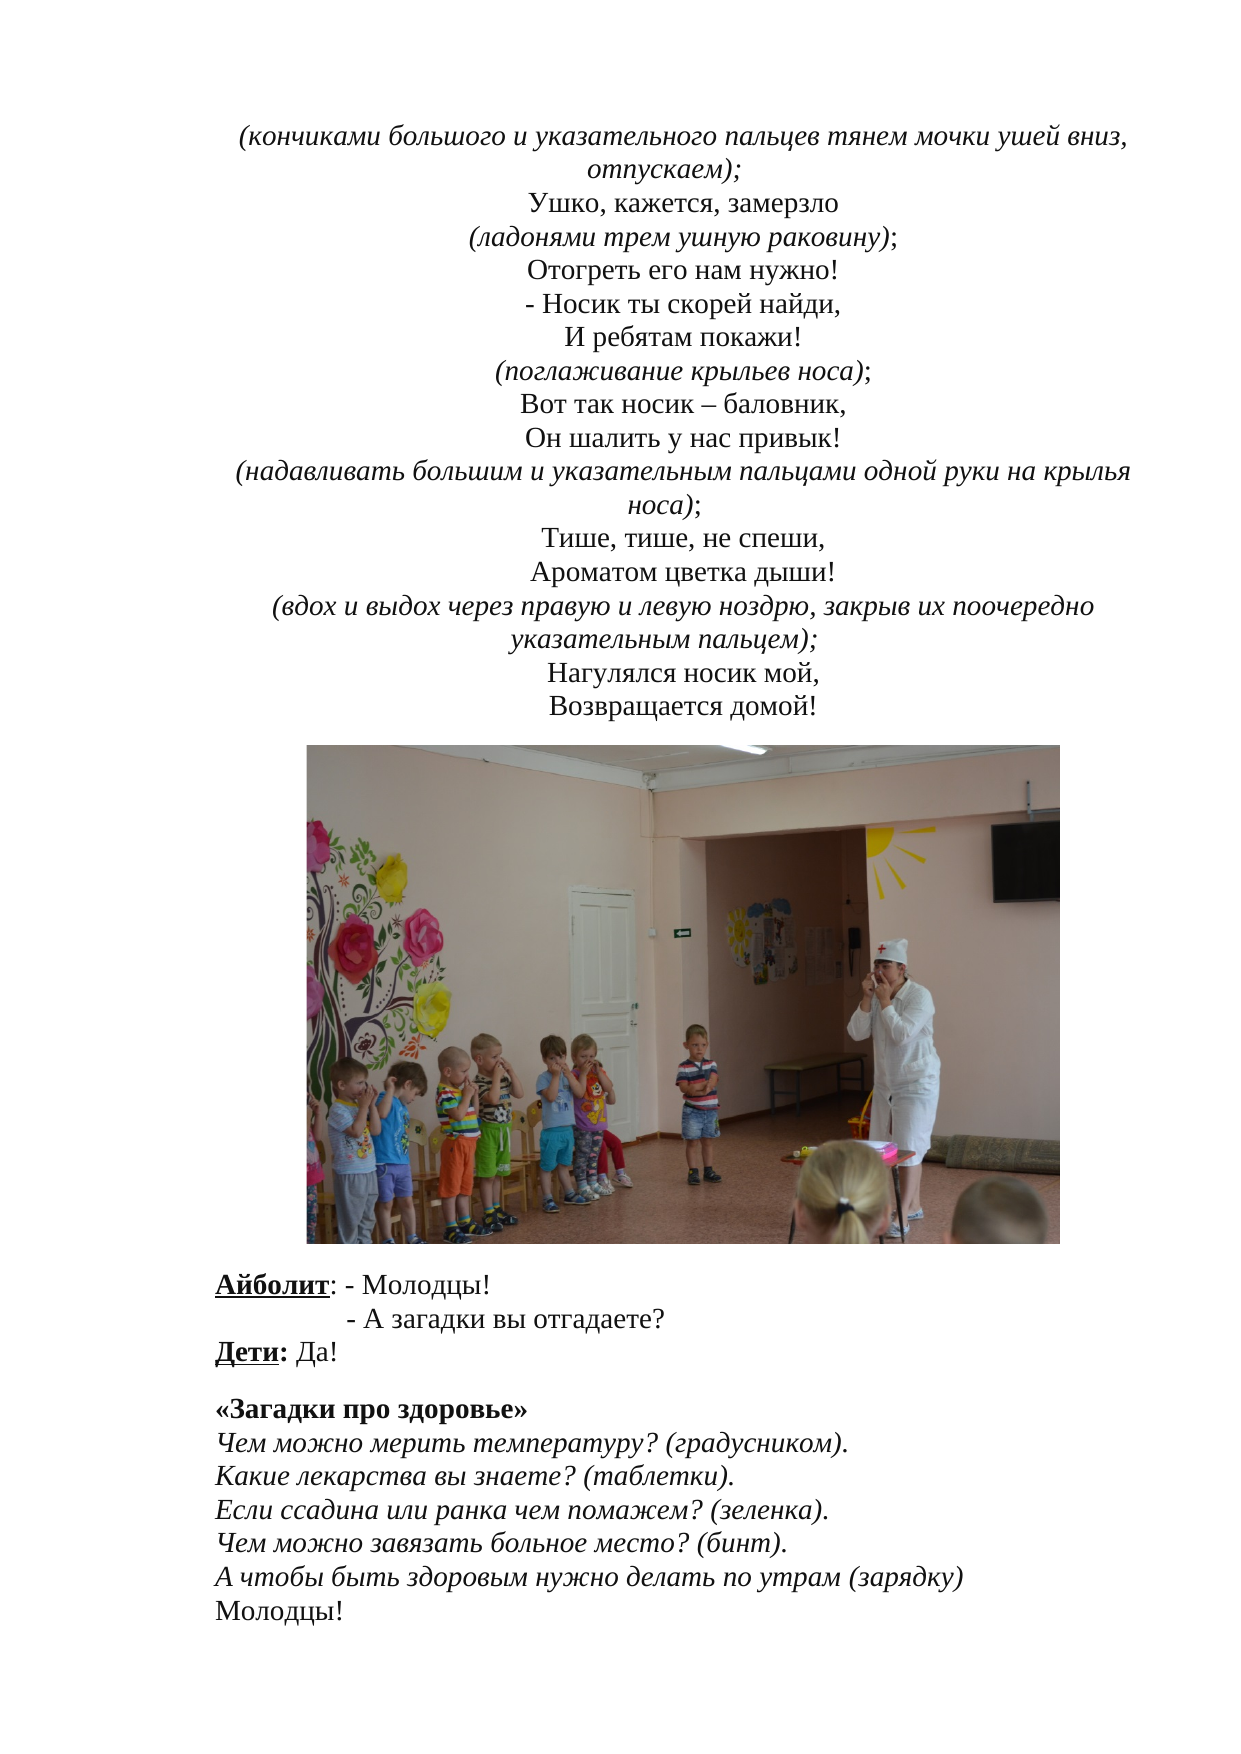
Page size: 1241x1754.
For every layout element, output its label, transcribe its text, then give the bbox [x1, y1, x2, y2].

text (кончиками большого и указательного пальцев тянем мочки ушей вниз, отпускаем); [177, 118, 1152, 185]
picture [306, 745, 1060, 1244]
text Айболит: - Молодцы! [177, 1267, 1152, 1301]
text Возвращается домой! [177, 688, 1152, 722]
text Он шалить у нас привык! [177, 420, 1152, 453]
text И ребятам покажи! [177, 319, 1152, 353]
text Дети: Да! [177, 1334, 1152, 1368]
text (вдох и выдох через правую и левую ноздрю, закрыв их поочередно указательным пальцем); [177, 588, 1152, 655]
text Нагулялся носик мой, [177, 655, 1152, 688]
text Ушко, кажется, замерзло [177, 185, 1152, 219]
text - А загадки вы отгадаете? [177, 1301, 1152, 1334]
text «Загадки про здоровье» Чем можно мерить температуру? (градусником). Какие лекарства вы знаете? (таблетки). Если ссадина или ранка чем помажем? (зеленка). Чем можно завязать больное место? (бинт). А чтобы быть здоровым нужно делать по утрам (зарядку) Молодцы! [215, 1391, 1152, 1626]
text (надавливать большим и указательным пальцами одной руки на крылья носа); [177, 453, 1152, 521]
text (поглаживание крыльев носа); [177, 353, 1152, 386]
text Тише, тише, не спеши, [177, 521, 1152, 554]
text Ароматом цветка дыши! [177, 554, 1152, 588]
text - Носик ты скорей найди, [177, 286, 1152, 319]
text Вот так носик – баловник, [177, 386, 1152, 420]
text Отогреть его нам нужно! [177, 252, 1152, 286]
text (ладонями трем ушную раковину); [177, 219, 1152, 252]
